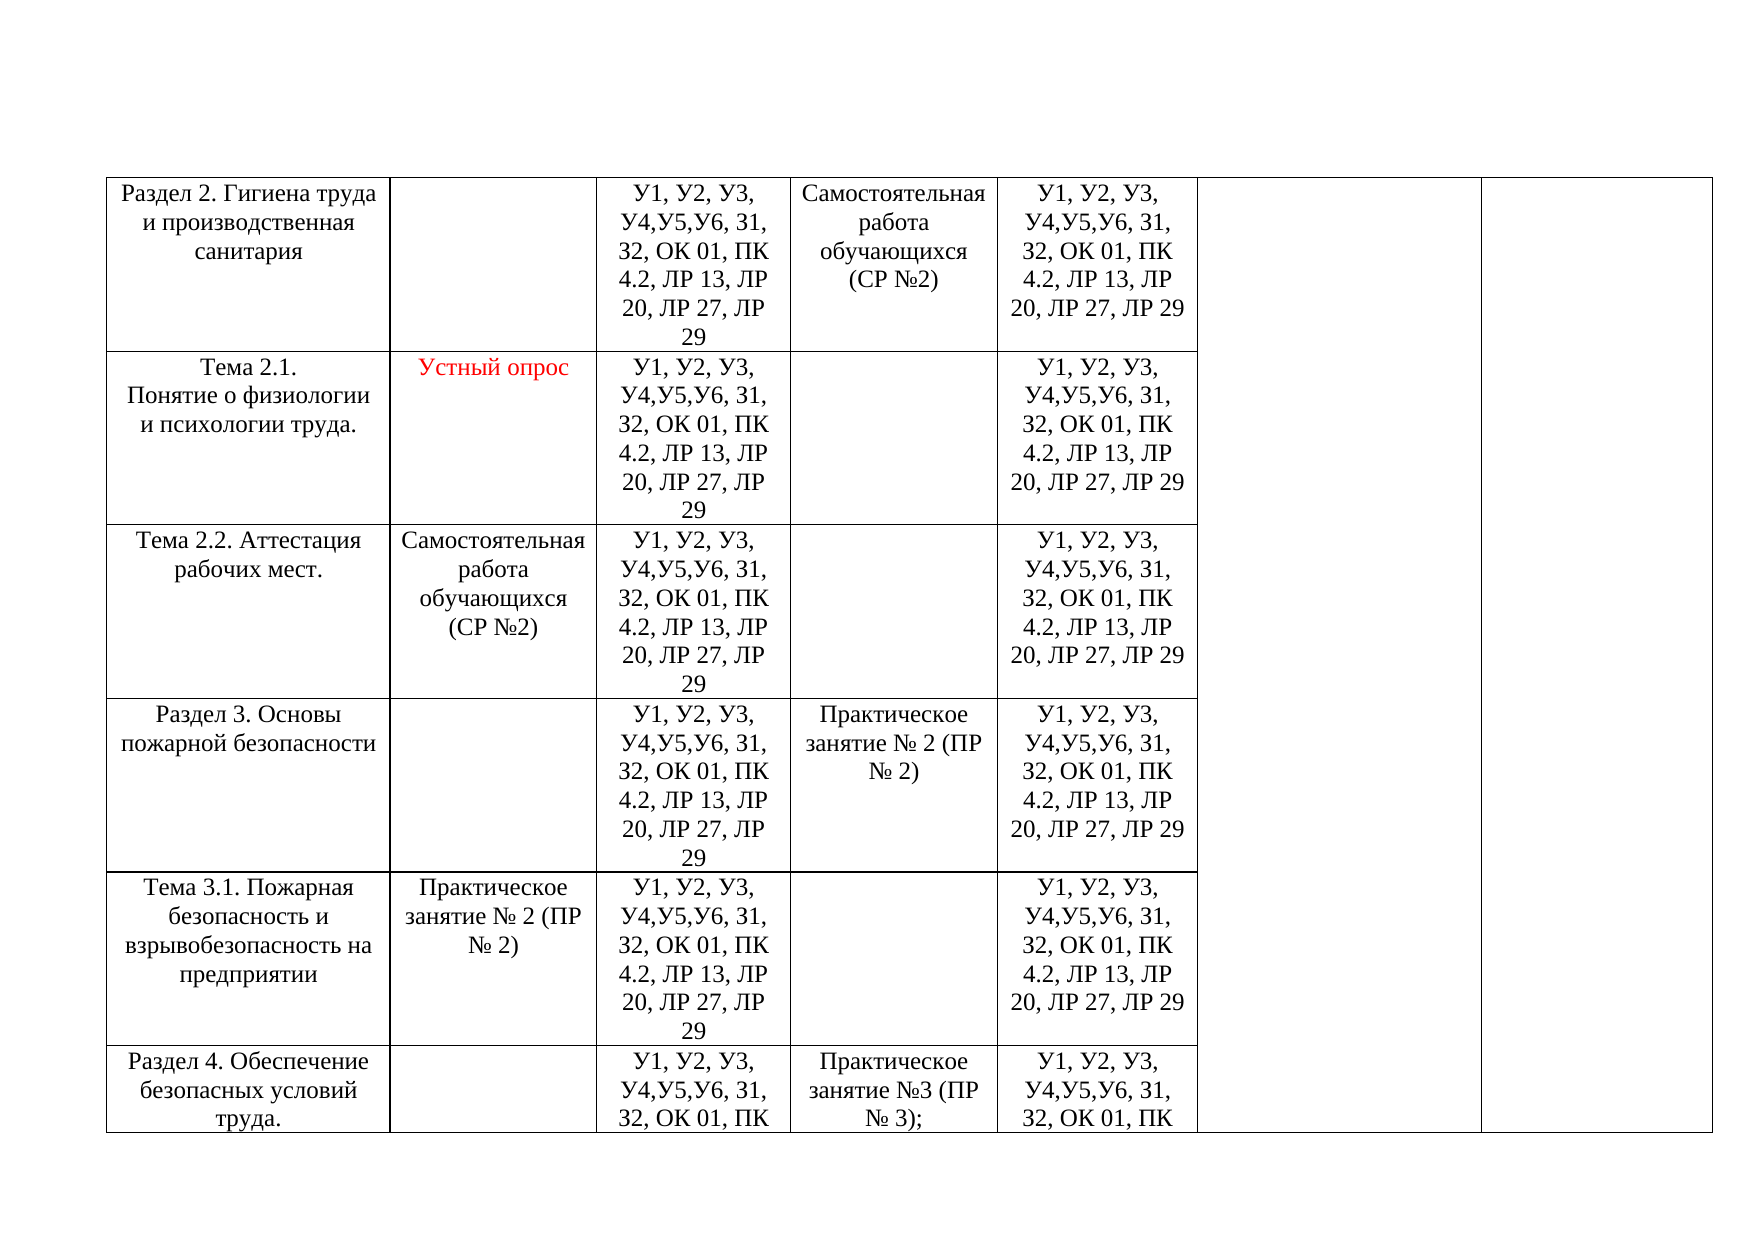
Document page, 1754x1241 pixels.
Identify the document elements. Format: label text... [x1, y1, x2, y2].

table_cell У1, У2, У3, У4,У5,У6, З1, З2, ОК 01, ПК 4.2, ЛР 13, ЛР 20, ЛР 27, ЛР 29 [998, 352, 1197, 524]
table_cell У1, У2, У3, У4,У5,У6, З1, З2, ОК 01, ПК 4.2, ЛР 13, ЛР 20, ЛР 27, ЛР 29 [597, 352, 790, 524]
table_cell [998, 178, 1197, 351]
table_cell Тема 2.2. Аттестация рабочих мест. [107, 525, 389, 698]
table_cell У1, У2, У3, У4,У5,У6, З1, З2, ОК 01, ПК 4.2, ЛР 13, ЛР 20, ЛР 27, ЛР 29 [597, 699, 790, 871]
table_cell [597, 178, 790, 351]
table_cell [998, 1046, 1197, 1132]
table_cell Устный опрос [391, 352, 596, 524]
table_cell Самостоятельная работа обучающихся (СР №2) [391, 525, 596, 698]
table_cell Тема 2.1. Понятие о физиологии и психологии труда. [107, 352, 389, 524]
table_cell У1, У2, У3, У4,У5,У6, З1, З2, ОК 01, ПК 4.2, ЛР 13, ЛР 20, ЛР 27, ЛР 29 [998, 525, 1197, 698]
table_cell [791, 525, 997, 698]
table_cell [597, 1046, 790, 1132]
table_cell У1, У2, У3, У4,У5,У6, З1, З2, ОК 01, ПК 4.2, ЛР 13, ЛР 20, ЛР 27, ЛР 29 [597, 525, 790, 698]
table_cell [791, 352, 997, 524]
table_cell У1, У2, У3, У4,У5,У6, З1, З2, ОК 01, ПК 4.2, ЛР 13, ЛР 20, ЛР 27, ЛР 29 [998, 873, 1197, 1045]
table_cell У1, У2, У3, У4,У5,У6, З1, З2, ОК 01, ПК 4.2, ЛР 13, ЛР 20, ЛР 27, ЛР 29 [998, 699, 1197, 871]
table_cell [391, 178, 596, 351]
table_cell Тема 3.1. Пожарная безопасность и взрывобезопасность на предприятии [107, 873, 389, 1045]
table_cell Раздел 3. Основы пожарной безопасности [107, 699, 389, 871]
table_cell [791, 1046, 997, 1132]
table_cell Практическое занятие № 2 (ПР № 2) [391, 873, 596, 1045]
table_cell Практическое занятие № 2 (ПР № 2) [791, 699, 997, 871]
table_cell [791, 873, 997, 1045]
table_cell Раздел 2. Гигиена труда и производственная санитария [107, 178, 389, 351]
table_cell [391, 699, 596, 871]
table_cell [107, 1046, 389, 1132]
table_cell Самостоятельная работа обучающихся (СР №2) [791, 178, 997, 351]
table_cell У1, У2, У3, У4,У5,У6, З1, З2, ОК 01, ПК 4.2, ЛР 13, ЛР 20, ЛР 27, ЛР 29 [597, 873, 790, 1045]
table_cell [391, 1046, 596, 1132]
